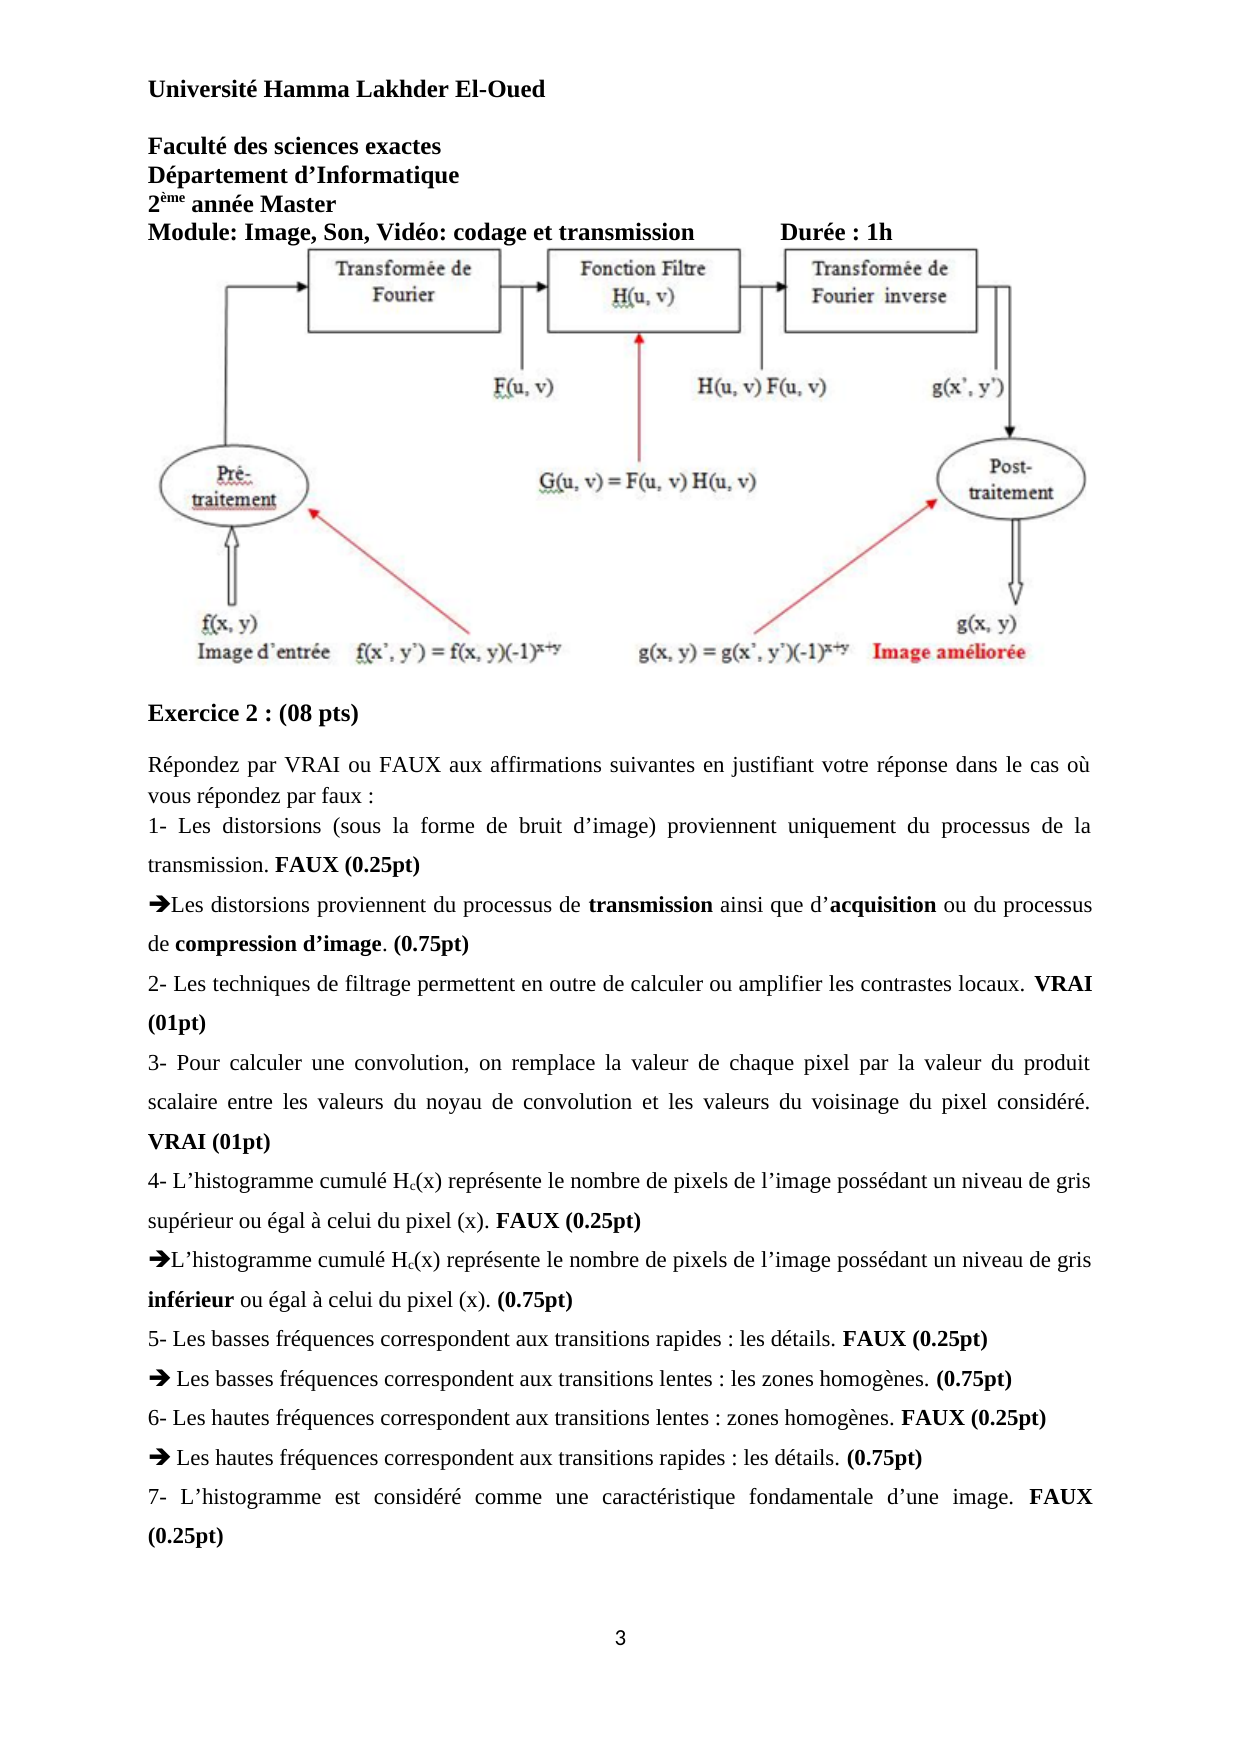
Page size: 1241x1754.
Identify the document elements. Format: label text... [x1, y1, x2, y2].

text 6- Les hautes fréquences correspondent aux transitions lentes : zones homogènes. FAUX (0.25pt) [148, 1404, 1093, 1431]
text Les basses fréquences correspondent aux transitions lentes : les zones homogènes. (0.75pt) [148, 1365, 1093, 1391]
text 2- Les techniques de filtrage permettent en outre de calculer ou amplifier les contrastes locaux. VRAI (01pt) [148, 970, 1093, 1036]
text Les distorsions proviennent du processus de transmission ainsi que d’acquisition ou du processus de compression d’image. (0.75pt) [148, 891, 1093, 957]
text 7- L’histogramme est considéré comme une caractéristique fondamentale d’une image. FAUX (0.25pt) [148, 1483, 1093, 1549]
text 4- L’histogramme cumulé Hc(x) représente le nombre de pixels de l’image possédant un niveau de gris supérieur ou égal à celui du pixel (x). FAUX (0.25pt) [148, 1167, 1093, 1233]
text L’histogramme cumulé Hc(x) représente le nombre de pixels de l’image possédant un niveau de gris inférieur ou égal à celui du pixel (x). (0.75pt) [148, 1246, 1093, 1312]
text Répondez par VRAI ou FAUX aux affirmations suivantes en justifiant votre réponse dans le cas où vous répondez par faux : [148, 752, 1093, 808]
picture [153, 246, 1087, 684]
text Exercice 2 : (08 pts) [148, 698, 1093, 726]
text 1- Les distorsions (sous la forme de bruit d’image) proviennent uniquement du processus de la transmission. FAUX (0.25pt) [148, 812, 1093, 878]
text Les hautes fréquences correspondent aux transitions rapides : les détails. (0.75pt) [148, 1444, 1093, 1470]
text 3- Pour calculer une convolution, on remplace la valeur de chaque pixel par la valeur du produit scalaire entre les valeurs du noyau de convolution et les valeurs du voisinage du pixel considéré. VRAI (01pt) [148, 1049, 1093, 1154]
text 5- Les basses fréquences correspondent aux transitions rapides : les détails. FAUX (0.25pt) [148, 1325, 1093, 1352]
